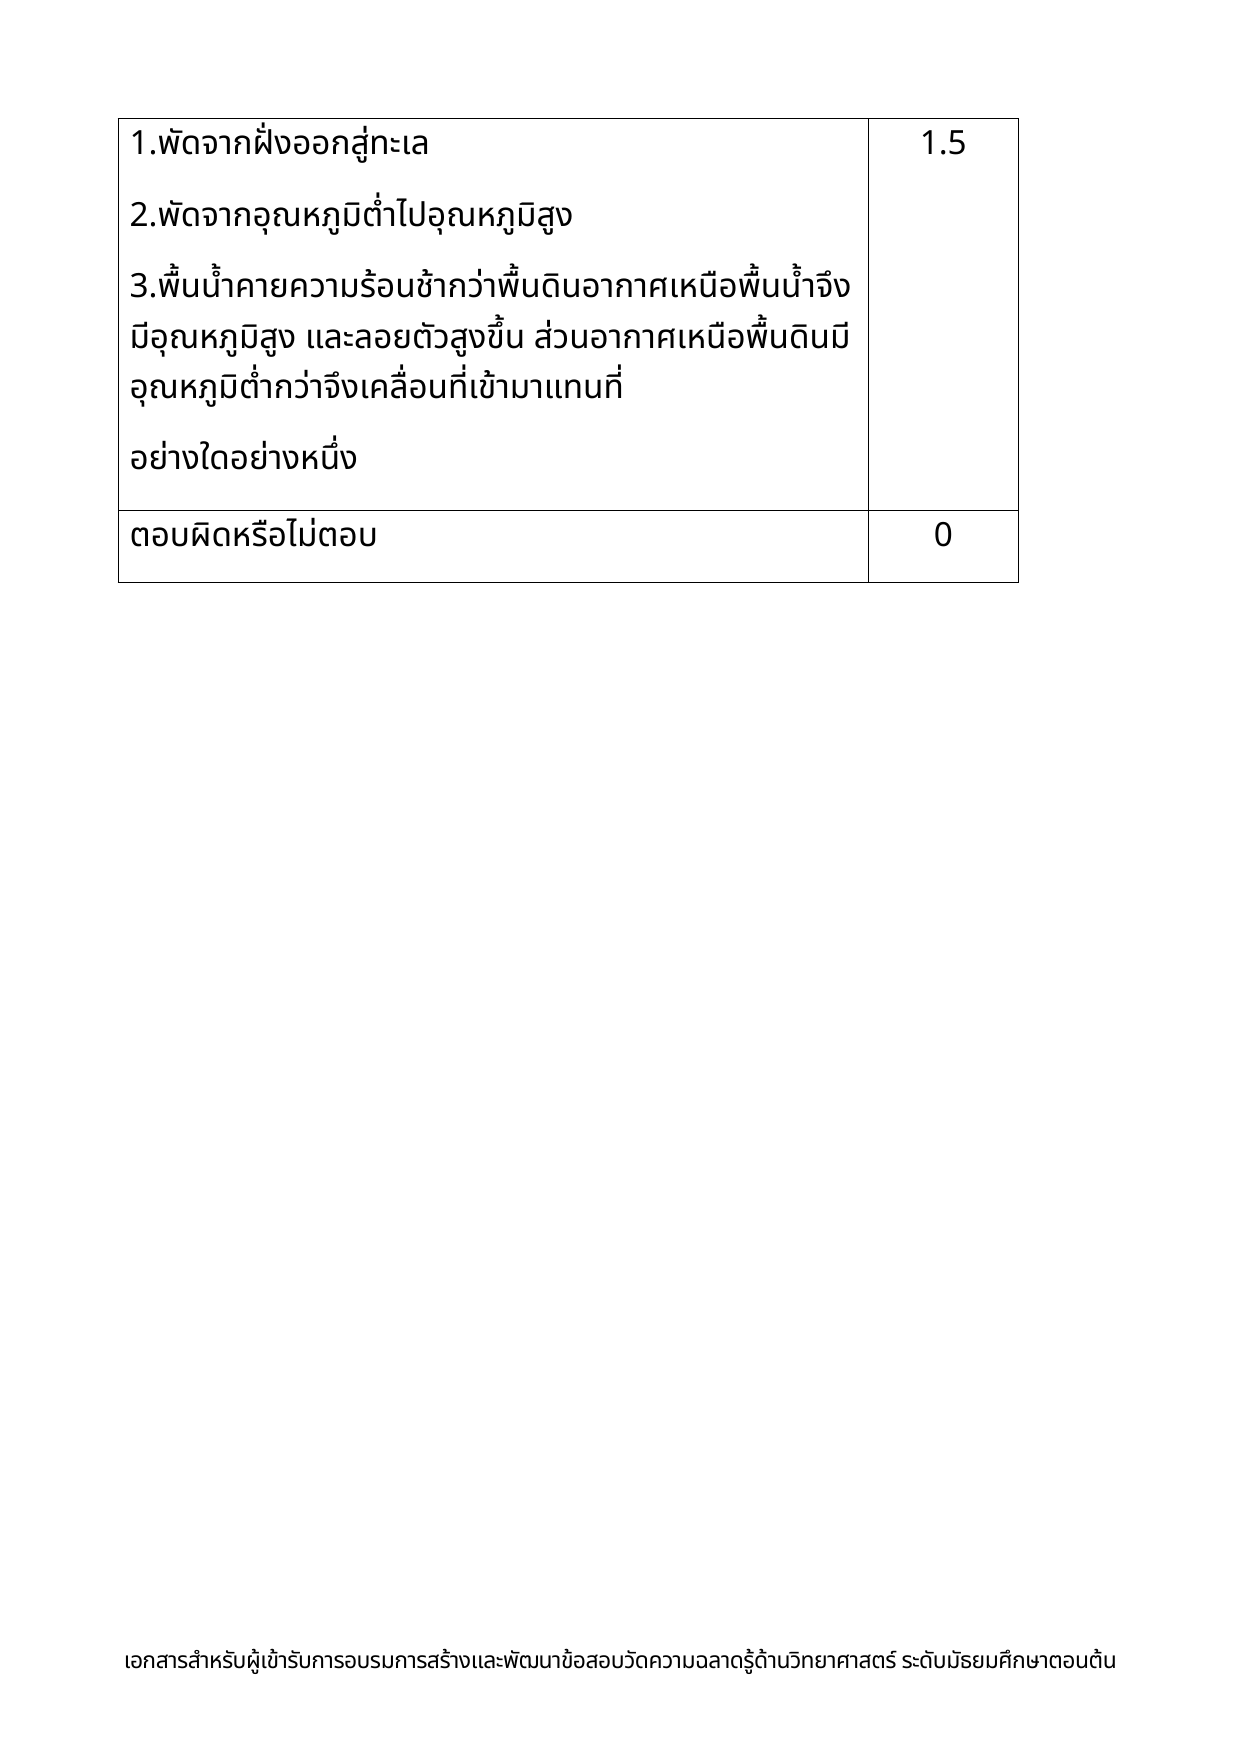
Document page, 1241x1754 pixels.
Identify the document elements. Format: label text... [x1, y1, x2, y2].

table_cell ตอบผิดหรือไม่ตอบ [119, 511, 868, 582]
table_cell 0 [869, 511, 1018, 582]
table_cell 1.5 [869, 119, 1018, 509]
table_cell 1.พัดจากฝั่งออกสู่ทะเล 2.พัดจากอุณหภูมิต่ำไปอุณหภูมิสูง 3.พื้นน้ำคายความร้อนช้ากว่าพื้นดินอากาศเหนือพื้นน้ำจึงมีอุณหภูมิสูง และลอยตัวสูงขึ้น ส่วนอากาศเหนือพื้นดินมีอุณหภูมิต่ำกว่าจึงเคลื่อนที่เข้ามาแทนที่ อย่างใดอย่างหนึ่ง [119, 119, 868, 509]
